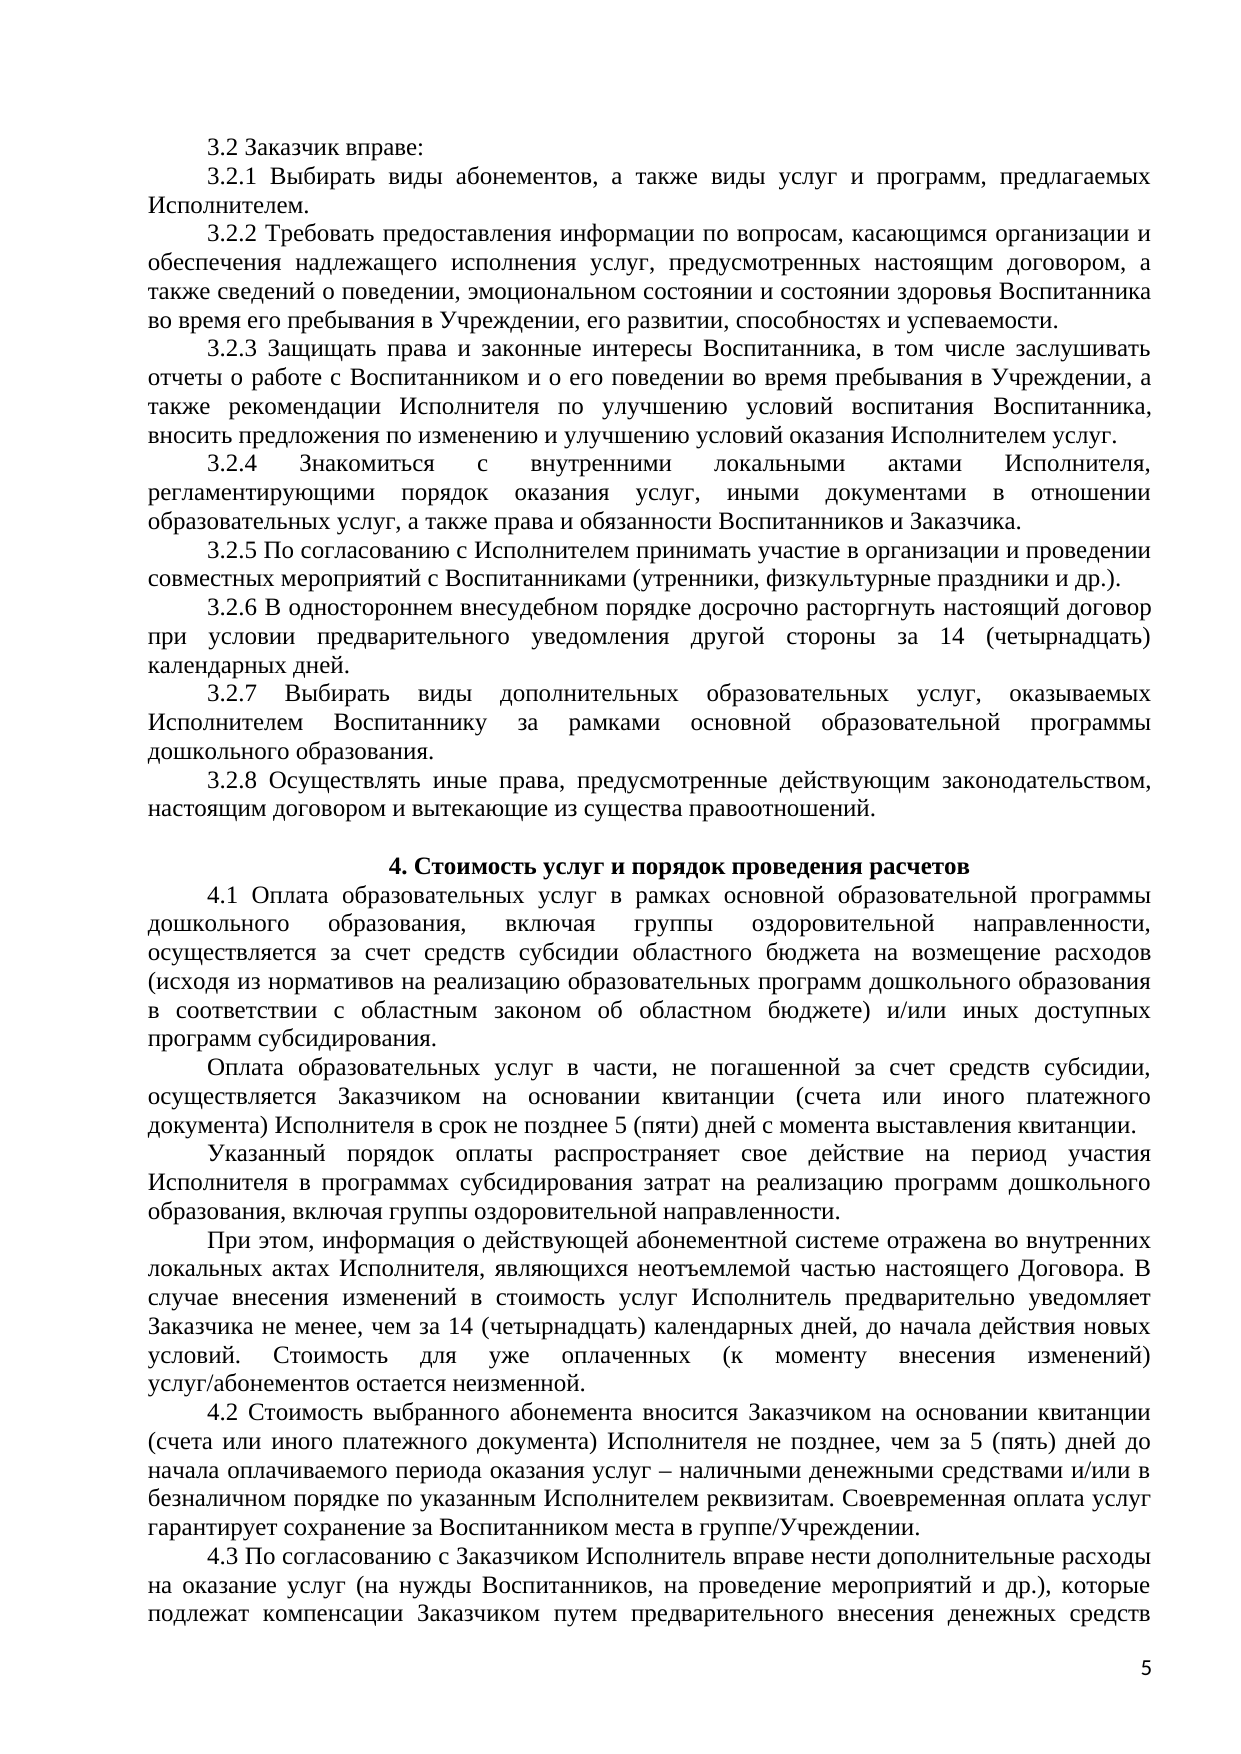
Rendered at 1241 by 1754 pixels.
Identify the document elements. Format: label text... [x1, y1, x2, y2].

text 3.2.2 Требовать предоставления информации по вопросам, касающимся организации и обеспечения надлежащего исполнения услуг, предусмотренных настоящим договором, а также сведений о поведении, эмоциональном состоянии и состоянии здоровья Воспитанника во время его пребывания в Учреждении, его развитии, способностях и успеваемости. [148, 218, 1152, 333]
text 4.1 Оплата образовательных услуг в рамках основной образовательной программы дошкольного образования, включая группы оздоровительной направленности, осуществляется за счет средств субсидии областного бюджета на возмещение расходов (исходя из нормативов на реализацию образовательных программ дошкольного образования в соответствии с областным законом об областном бюджете) и/или иных доступных программ субсидирования. [148, 880, 1152, 1052]
list Оплата образовательных услуг в части, не погашенной за счет средств субсидии, осуществляется Заказчиком на основании квитанции (счета или иного платежного документа) Исполнителя в срок не позднее 5 (пяти) дней с момента выставления квитанции. [148, 1052, 1152, 1138]
text 3.2.4 Знакомиться с внутренними локальными актами Исполнителя, регламентирующими порядок оказания услуг, иными документами в отношении образовательных услуг, а также права и обязанности Воспитанников и Заказчика. [148, 448, 1152, 535]
text 3.2.1 Выбирать виды абонементов, а также виды услуг и программ, предлагаемых Исполнителем. [148, 161, 1152, 218]
text 4.2 Стоимость выбранного абонемента вносится Заказчиком на основании квитанции (счета или иного платежного документа) Исполнителя не позднее, чем за 5 (пять) дней до начала оплачиваемого периода оказания услуг – наличными денежными средствами и/или в безналичном порядке по указанным Исполнителем реквизитам. Своевременная оплата услуг гарантирует сохранение за Воспитанником места в группе/Учреждении. [148, 1397, 1152, 1541]
text 3.2.7 Выбирать виды дополнительных образовательных услуг, оказываемых Исполнителем Воспитаннику за рамками основной образовательной программы дошкольного образования. [148, 678, 1152, 765]
text 3.2.3 Защищать права и законные интересы Воспитанника, в том числе заслушивать отчеты о работе с Воспитанником и о его поведении во время пребывания в Учреждении, а также рекомендации Исполнителя по улучшению условий воспитания Воспитанника, вносить предложения по изменению и улучшению условий оказания Исполнителем услуг. [148, 333, 1152, 448]
text 3.2 Заказчик вправе: [148, 132, 1152, 161]
text 3.2.8 Осуществлять иные права, предусмотренные действующим законодательством, настоящим договором и вытекающие из существа правоотношений. [148, 765, 1152, 822]
text 3.2.6 В одностороннем внесудебном порядке досрочно расторгнуть настоящий договор при условии предварительного уведомления другой стороны за 14 (четырнадцать) календарных дней. [148, 592, 1152, 678]
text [148, 1541, 1152, 1627]
text 4. Стоимость услуг и порядок проведения расчетов [148, 851, 1152, 880]
list Указанный порядок оплаты распространяет свое действие на период участия Исполнителя в программах субсидирования затрат на реализацию программ дошкольного образования, включая группы оздоровительной направленности. [148, 1138, 1152, 1225]
text 3.2.5 По согласованию с Исполнителем принимать участие в организации и проведении совместных мероприятий с Воспитанниками (утренники, физкультурные праздники и др.). [148, 535, 1152, 592]
text При этом, информация о действующей абонементной системе отражена во внутренних локальных актах Исполнителя, являющихся неотъемлемой частью настоящего Договора. В случае внесения изменений в стоимость услуг Исполнитель предварительно уведомляет Заказчика не менее, чем за 14 (четырнадцать) календарных дней, до начала действия новых условий. Стоимость для уже оплаченных (к моменту внесения изменений) услуг/абонементов остается неизменной. [148, 1225, 1152, 1397]
